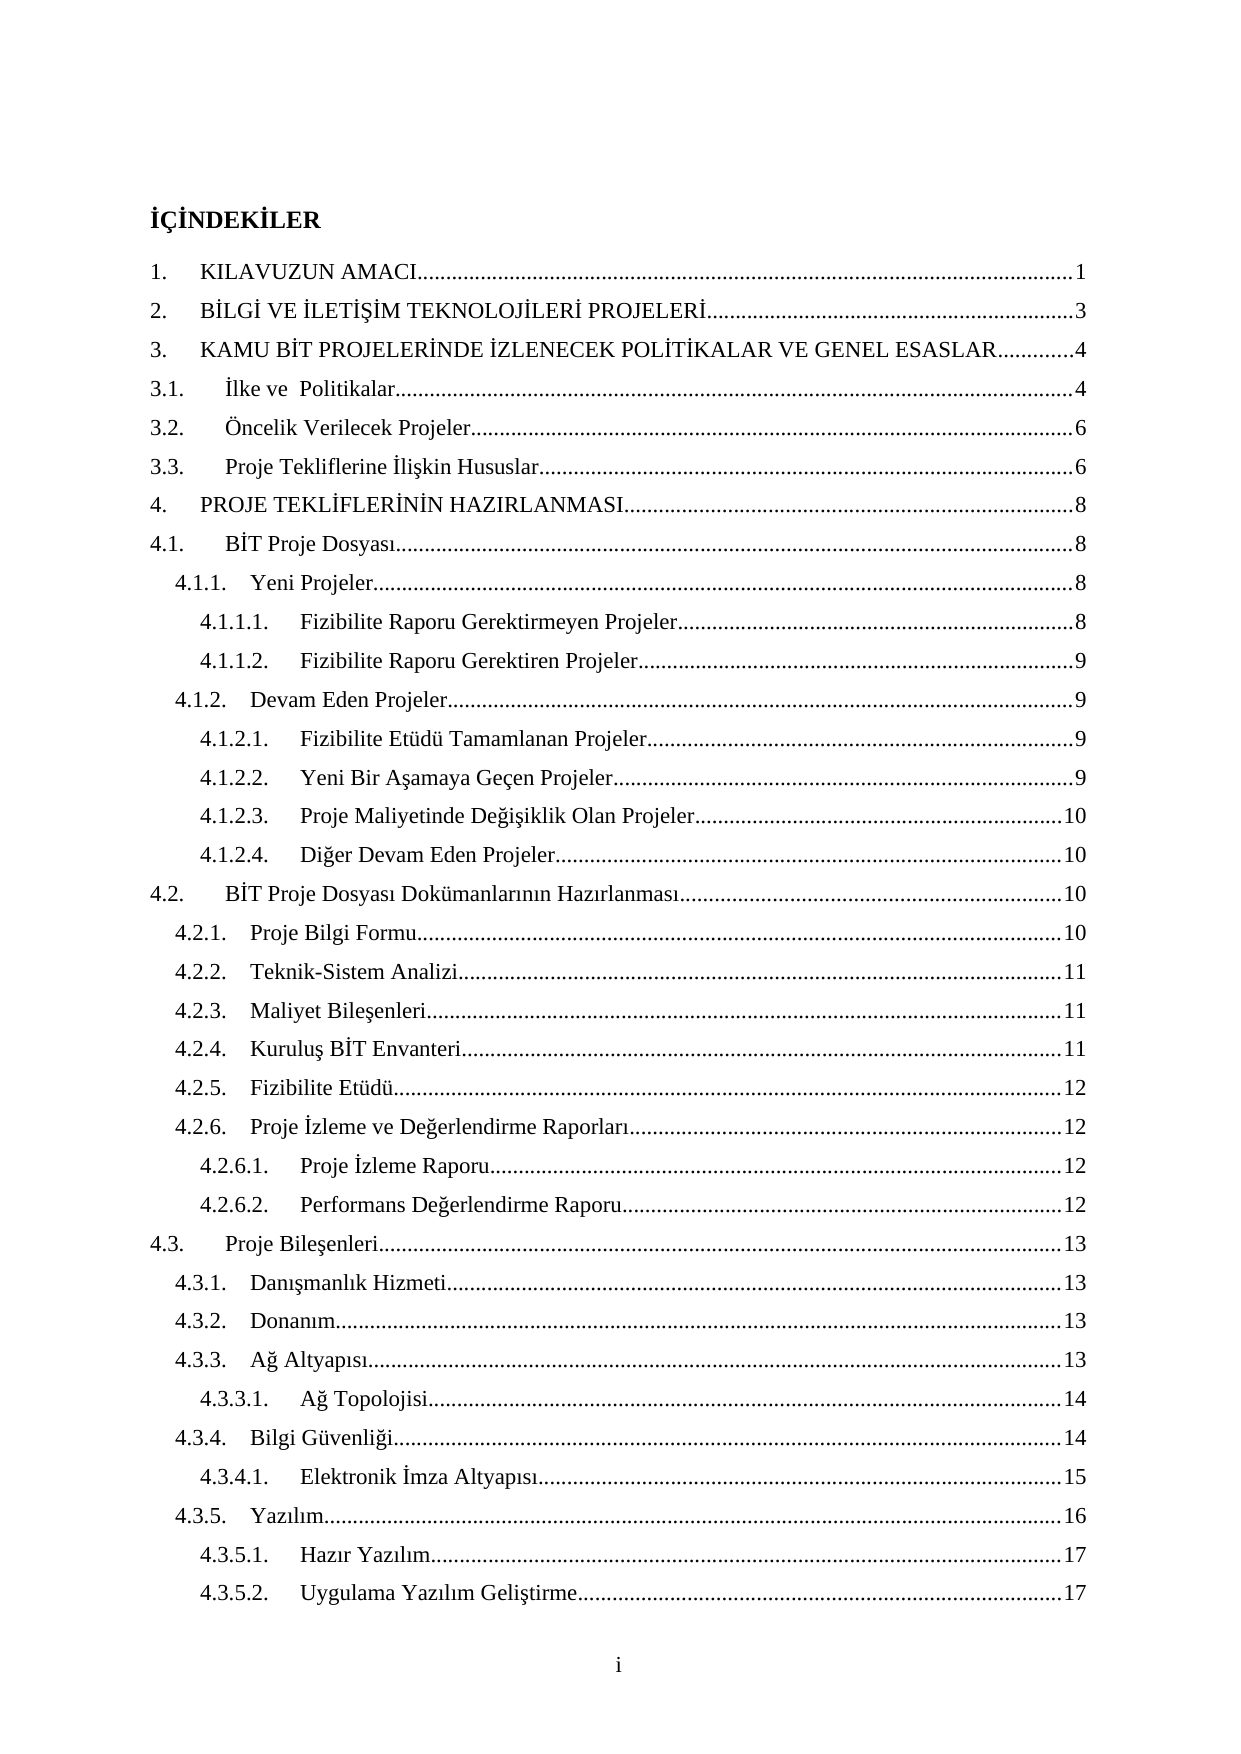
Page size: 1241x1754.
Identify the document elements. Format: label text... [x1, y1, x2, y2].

text 4.3.5.2. Uygulama Yazılım Geliştirme 17 [200, 1579, 1087, 1606]
text 4.1.1.2. Fizibilite Raporu Gerektiren Projeler 9 [200, 647, 1087, 673]
text 4.2.6. Proje İzleme ve Değerlendirme Raporları 12 [175, 1113, 1087, 1139]
text 4.1.1. Yeni Projeler 8 [175, 569, 1087, 596]
text 4.2.4. Kuruluş BİT Envanteri 11 [175, 1036, 1087, 1062]
text 3. KAMU BİT PROJELERİNDE İZLENECEK POLİTİKALAR VE GENEL ESASLAR 4 [150, 336, 1087, 362]
text 4.2.2. Teknik-Sistem Analizi 11 [175, 958, 1087, 984]
text 3.3. Proje Tekliflerine İlişkin Hususlar 6 [150, 453, 1087, 479]
text 4. PROJE TEKLİFLERİNİN HAZIRLANMASI 8 [150, 492, 1087, 518]
text 4.3. Proje Bileşenleri 13 [150, 1230, 1087, 1256]
text 4.3.2. Donanım 13 [175, 1307, 1087, 1334]
text 4.3.3. Ağ Altyapısı 13 [175, 1346, 1087, 1373]
text 4.1.2.4. Diğer Devam Eden Projeler 10 [200, 841, 1087, 868]
text 4.1.2.3. Proje Maliyetinde Değişiklik Olan Projeler 10 [200, 802, 1087, 829]
text 4.3.5. Yazılım 16 [175, 1502, 1087, 1528]
text 4.3.3.1. Ağ Topolojisi 14 [200, 1385, 1087, 1412]
text 3.1. İlke ve Politikalar 4 [150, 375, 1087, 401]
text 3.2. Öncelik Verilecek Projeler 6 [150, 414, 1087, 440]
text 4.3.5.1. Hazır Yazılım 17 [200, 1541, 1087, 1567]
text 1. KILAVUZUN AMACI 1 [150, 258, 1087, 285]
text 4.2. BİT Proje Dosyası Dokümanlarının Hazırlanması 10 [150, 880, 1087, 906]
text 4.3.4.1. Elektronik İmza Altyapısı 15 [200, 1463, 1087, 1489]
text 2. BİLGİ VE İLETİŞİM TEKNOLOJİlerİ PROJELERİ 3 [150, 297, 1087, 324]
text 4.1.2.2. Yeni Bir Aşamaya Geçen Projeler 9 [200, 763, 1087, 790]
text 4.3.1. Danışmanlık Hizmeti 13 [175, 1269, 1087, 1295]
text 4.1.1.1. Fizibilite Raporu Gerektirmeyen Projeler 8 [200, 608, 1087, 634]
text İÇİNDEKİLER [150, 205, 1087, 233]
text 4.2.1. Proje Bilgi Formu 10 [175, 919, 1087, 945]
text 4.2.3. Maliyet Bileşenleri 11 [175, 997, 1087, 1023]
text 4.2.6.1. Proje İzleme Raporu 12 [200, 1152, 1087, 1178]
text 4.2.6.2. Performans Değerlendirme Raporu 12 [200, 1191, 1087, 1217]
text 4.1.2.1. Fizibilite Etüdü Tamamlanan Projeler 9 [200, 725, 1087, 751]
text 4.1.2. Devam Eden Projeler 9 [175, 686, 1087, 712]
text 4.2.5. Fizibilite Etüdü 12 [175, 1074, 1087, 1101]
text 4.3.4. Bilgi Güvenliği 14 [175, 1424, 1087, 1450]
text 4.1. BİT Proje Dosyası 8 [150, 530, 1087, 557]
